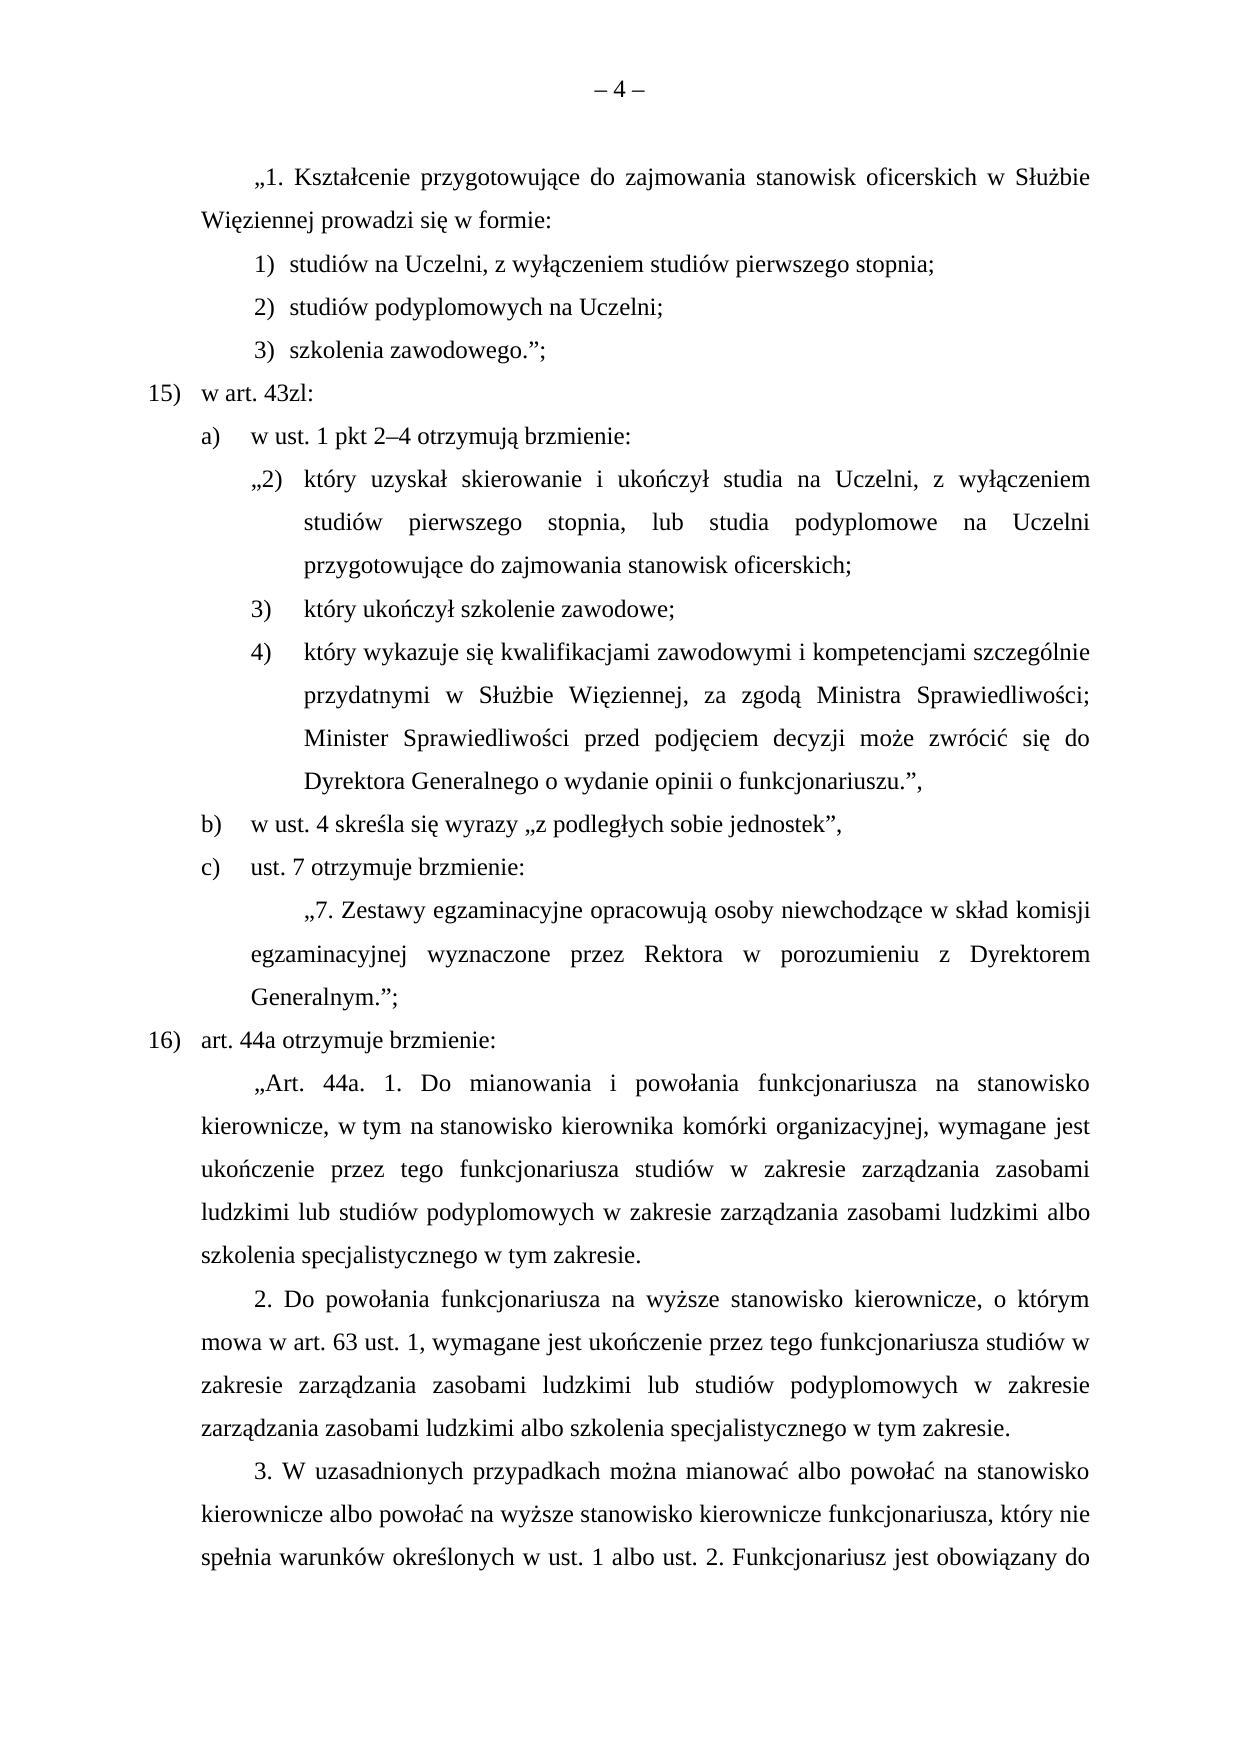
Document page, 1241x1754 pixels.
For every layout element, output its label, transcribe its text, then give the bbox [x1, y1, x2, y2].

text c) ust. 7 otrzymuje brzmienie: [201, 852, 1091, 881]
text „Art. 44a. 1. Do mianowania i powołania funkcjonariusza na stanowisko kierownicze, w tym na stanowisko kierownika komórki organizacyjnej, wymagane jest ukończenie przez tego funkcjonariusza studiów w zakresie zarządzania zasobami ludzkimi lub studiów podyplomowych w zakresie zarządzania zasobami ludzkimi albo szkolenia specjalistycznego w tym zakresie. [201, 1068, 1091, 1269]
text „2) który uzyskał skierowanie i ukończył studia na Uczelni, z wyłączeniem studiów pierwszego stopnia, lub studia podyplomowe na Uczelni przygotowujące do zajmowania stanowisk oficerskich; [251, 464, 1091, 579]
text 3) który ukończył szkolenie zawodowe; [251, 594, 1091, 622]
text 16) art. 44a otrzymuje brzmienie: [148, 1025, 1091, 1054]
text 1) studiów na Uczelni, z wyłączeniem studiów pierwszego stopnia; [254, 249, 1091, 277]
text 2. Do powołania funkcjonariusza na wyższe stanowisko kierownicze, o którym mowa w art. 63 ust. 1, wymagane jest ukończenie przez tego funkcjonariusza studiów w zakresie zarządzania zasobami ludzkimi lub studiów podyplomowych w zakresie zarządzania zasobami ludzkimi albo szkolenia specjalistycznego w tym zakresie. [201, 1284, 1091, 1442]
text 2) studiów podyplomowych na Uczelni; [254, 292, 1091, 321]
text 3) szkolenia zawodowego.”; [254, 335, 1091, 364]
text b) w ust. 4 skreśla się wyrazy „z podległych sobie jednostek”, [201, 809, 1091, 838]
text 4) który wykazuje się kwalifikacjami zawodowymi i kompetencjami szczególnie przydatnymi w Służbie Więziennej, za zgodą Ministra Sprawiedliwości; Minister Sprawiedliwości przed podjęciem decyzji może zwrócić się do Dyrektora Generalnego o wydanie opinii o funkcjonariuszu.”, [251, 637, 1091, 795]
text a) w ust. 1 pkt 2–4 otrzymują brzmienie: [201, 421, 1091, 450]
text „1. Kształcenie przygotowujące do zajmowania stanowisk oficerskich w Służbie Więziennej prowadzi się w formie: [201, 162, 1091, 234]
text „7. Zestawy egzaminacyjne opracowują osoby niewchodzące w skład komisji egzaminacyjnej wyznaczone przez Rektora w porozumieniu z Dyrektorem Generalnym.”; [251, 896, 1091, 1011]
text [201, 1456, 1091, 1571]
text 15) w art. 43zl: [148, 378, 1091, 407]
